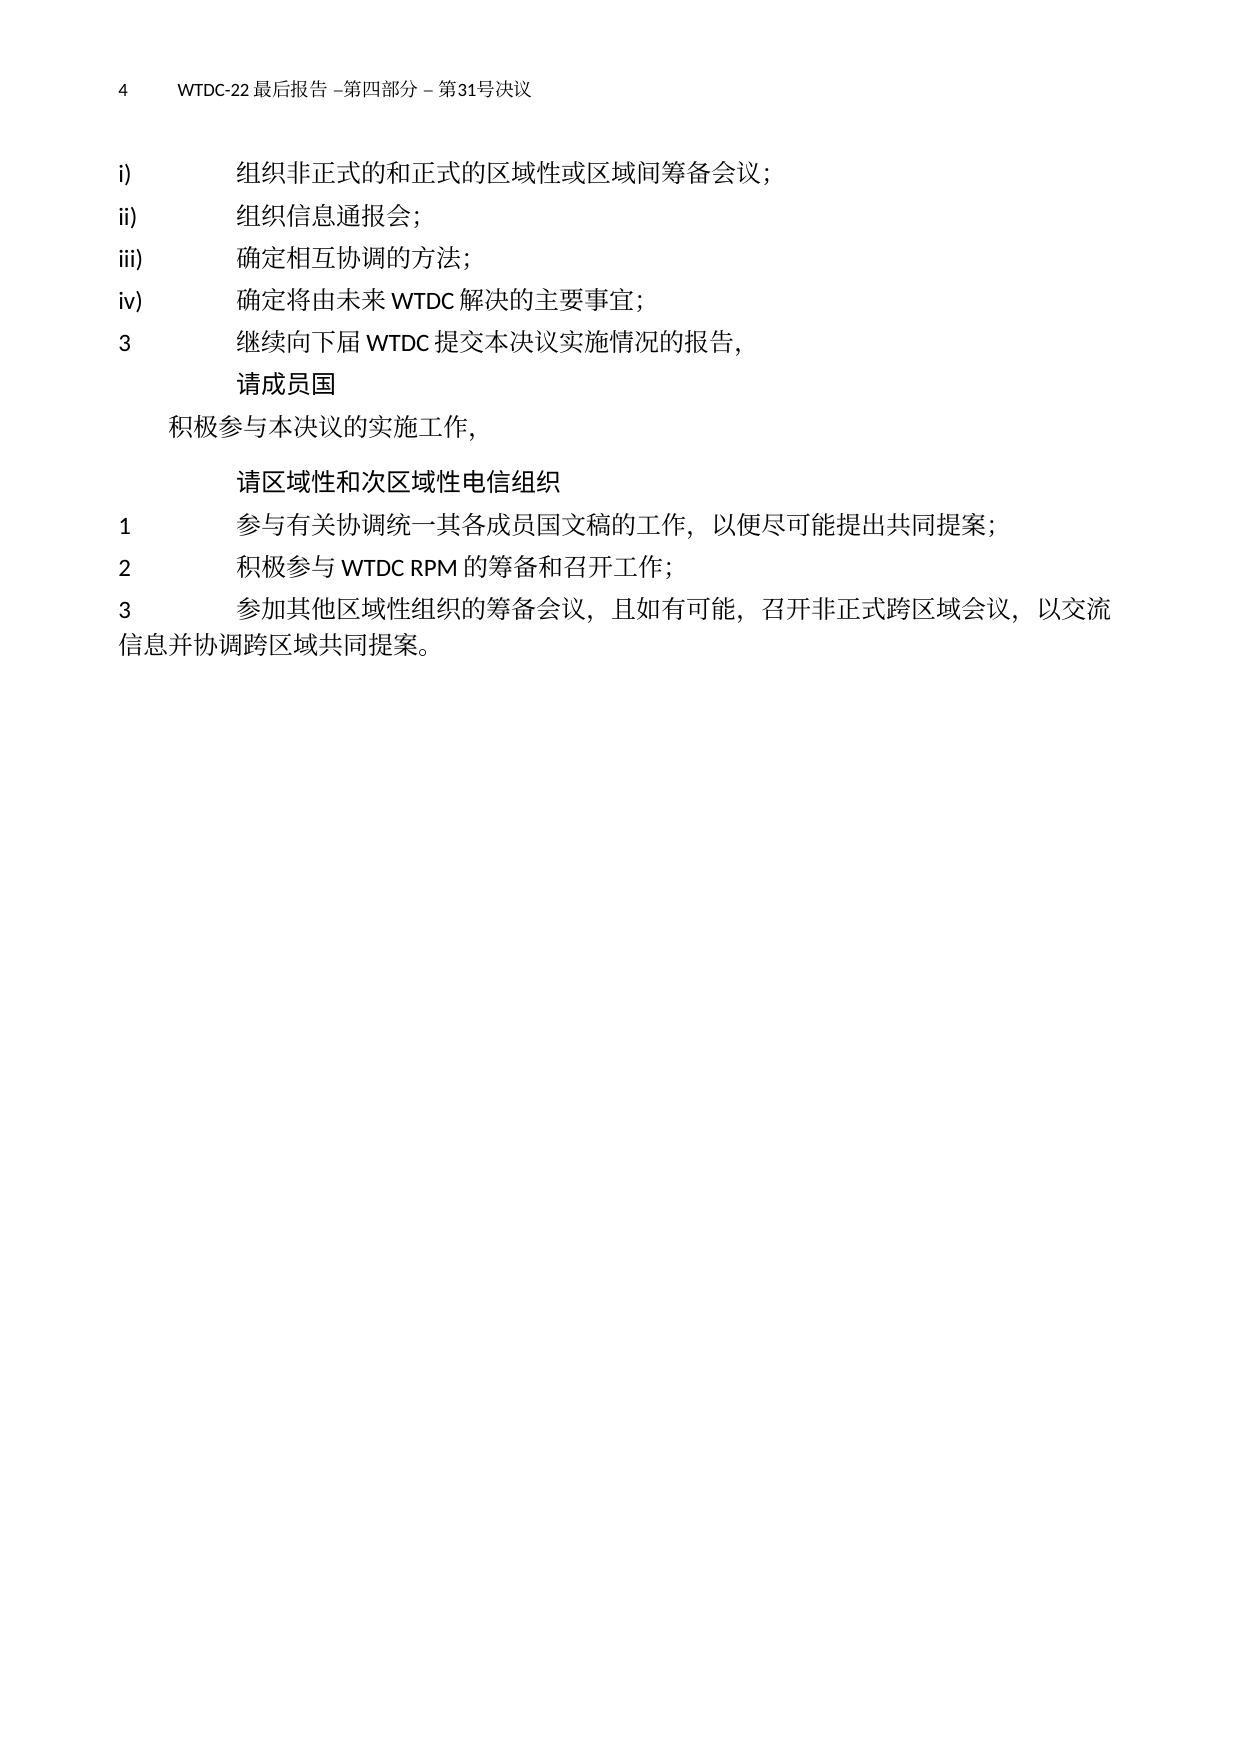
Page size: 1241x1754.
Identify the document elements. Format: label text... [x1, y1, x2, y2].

text 2 积极参与WTDC RPM的筹备和召开工作； [118, 547, 1122, 583]
text ii) 组织信息通报会； [118, 196, 1122, 232]
text 1 参与有关协调统一其各成员国文稿的工作，以便尽可能提出共同提案； [118, 505, 1122, 541]
text 积极参与本决议的实施工作， [118, 407, 1122, 443]
text 请成员国 [236, 365, 1122, 401]
text i) 组织非正式的和正式的区域性或区域间筹备会议； [118, 154, 1122, 190]
text iii) 确定相互协调的方法； [118, 238, 1122, 274]
text 3 继续向下届WTDC提交本决议实施情况的报告， [118, 323, 1122, 359]
text 3 参加其他区域性组织的筹备会议，且如有可能，召开非正式跨区域会议，以交流信息并协调跨区域共同提案。 [118, 590, 1122, 662]
text 请区域性和次区域性电信组织 [236, 463, 1122, 499]
text iv) 确定将由未来WTDC解决的主要事宜； [118, 281, 1122, 316]
